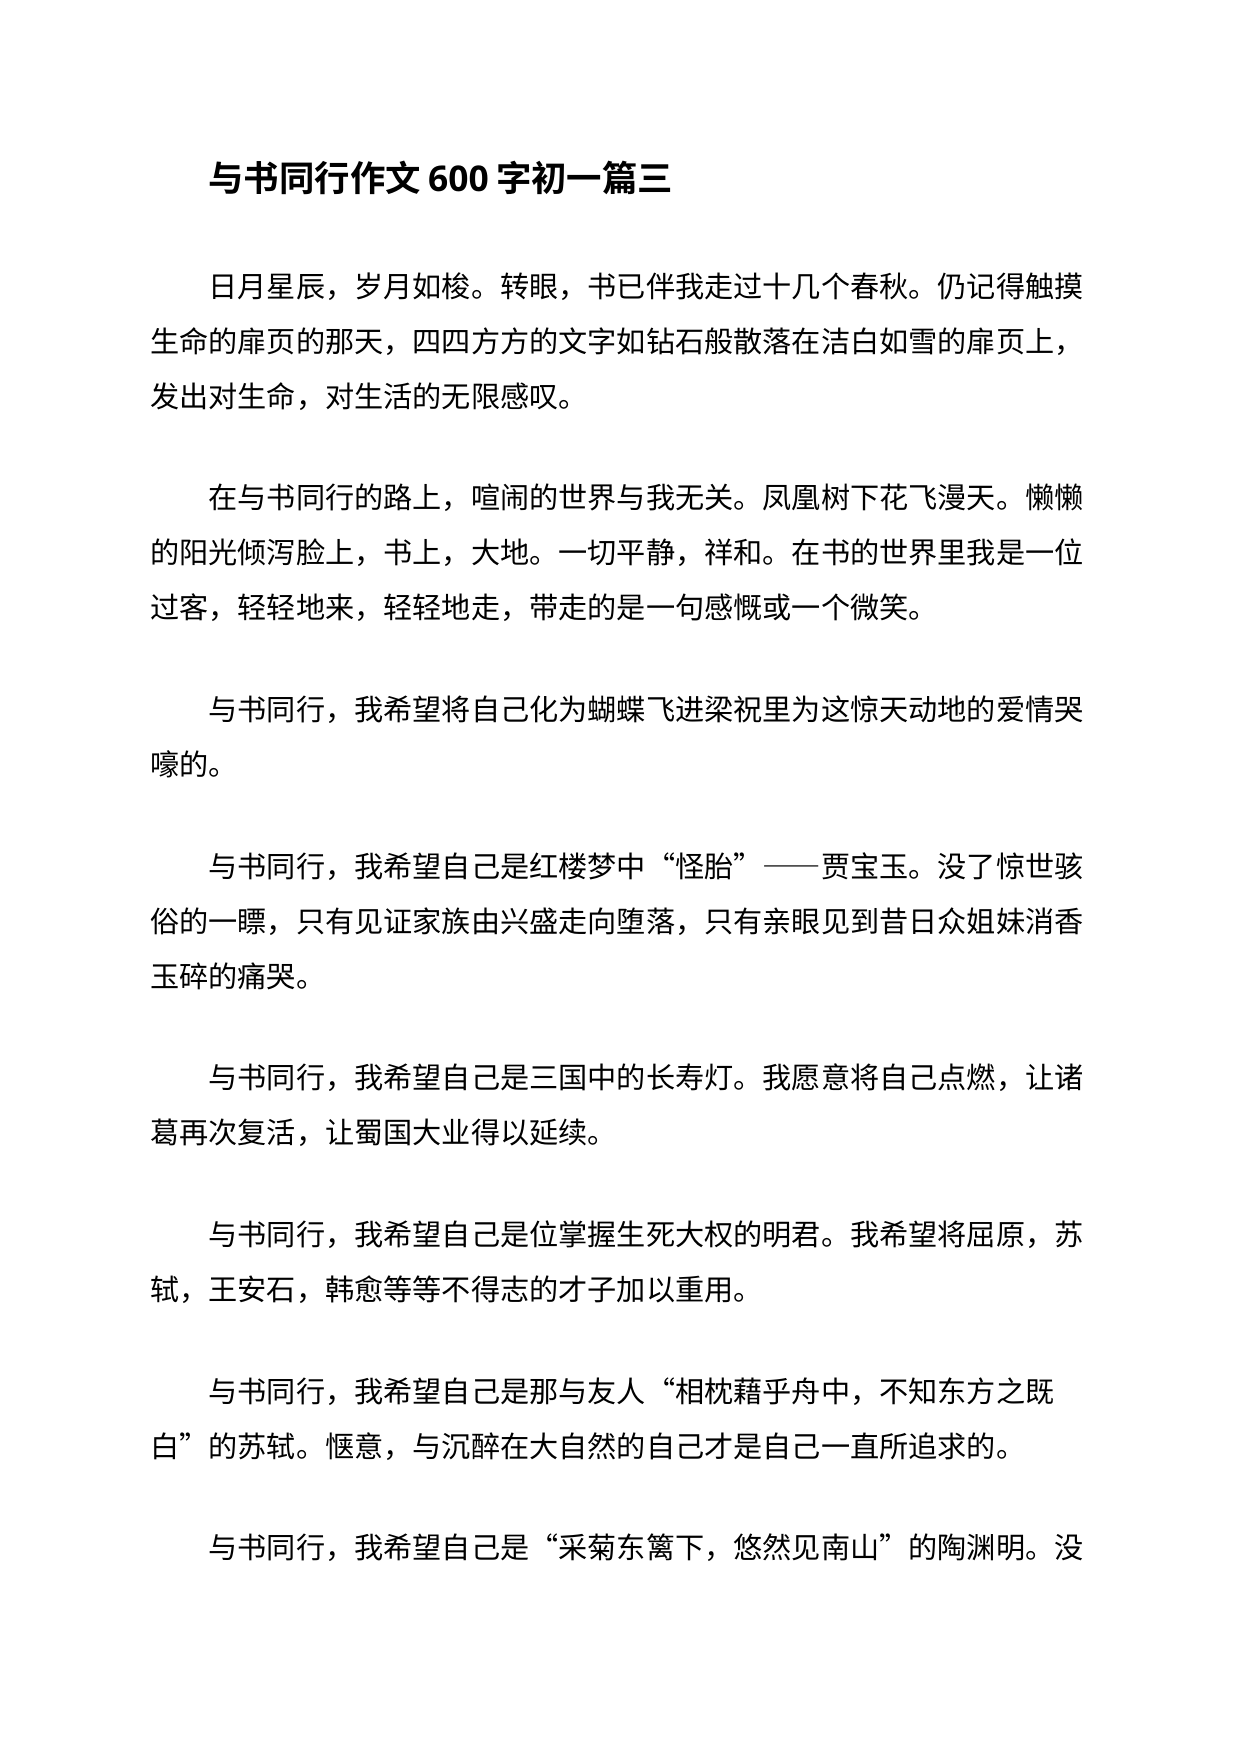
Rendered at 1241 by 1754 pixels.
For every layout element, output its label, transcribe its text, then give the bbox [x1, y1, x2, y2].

text 与书同行作文600字初一篇三 [150, 150, 1090, 201]
text 与书同行，我希望自己是红楼梦中“怪胎”——贾宝玉。没了惊世骇俗的一瞟，只有见证家族由兴盛走向堕落，只有亲眼见到昔日众姐妹消香玉碎的痛哭。 [150, 843, 1090, 995]
text 日月星辰，岁月如梭。转眼，书已伴我走过十几个春秋。仍记得触摸生命的扉页的那天，四四方方的文字如钻石般散落在洁白如雪的扉页上，发出对生命，对生活的无限感叹。 [150, 263, 1090, 416]
text 与书同行，我希望自己是位掌握生死大权的明君。我希望将屈原，苏轼，王安石，韩愈等等不得志的才子加以重用。 [150, 1212, 1090, 1309]
text 与书同行，我希望将自己化为蝴蝶飞进梁祝里为这惊天动地的爱情哭嚎的。 [150, 687, 1090, 784]
text 与书同行，我希望自己是那与友人“相枕藉乎舟中，不知东方之既白”的苏轼。惬意，与沉醉在大自然的自己才是自己一直所追求的。 [150, 1368, 1090, 1465]
text 与书同行，我希望自己是三国中的长寿灯。我愿意将自己点燃，让诸葛再次复活，让蜀国大业得以延续。 [150, 1055, 1090, 1152]
text 在与书同行的路上，喧闹的世界与我无关。凤凰树下花飞漫天。懒懒的阳光倾泻脸上，书上，大地。一切平静，祥和。在书的世界里我是一位过客，轻轻地来，轻轻地走，带走的是一句感慨或一个微笑。 [150, 475, 1090, 627]
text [150, 1525, 1090, 1567]
